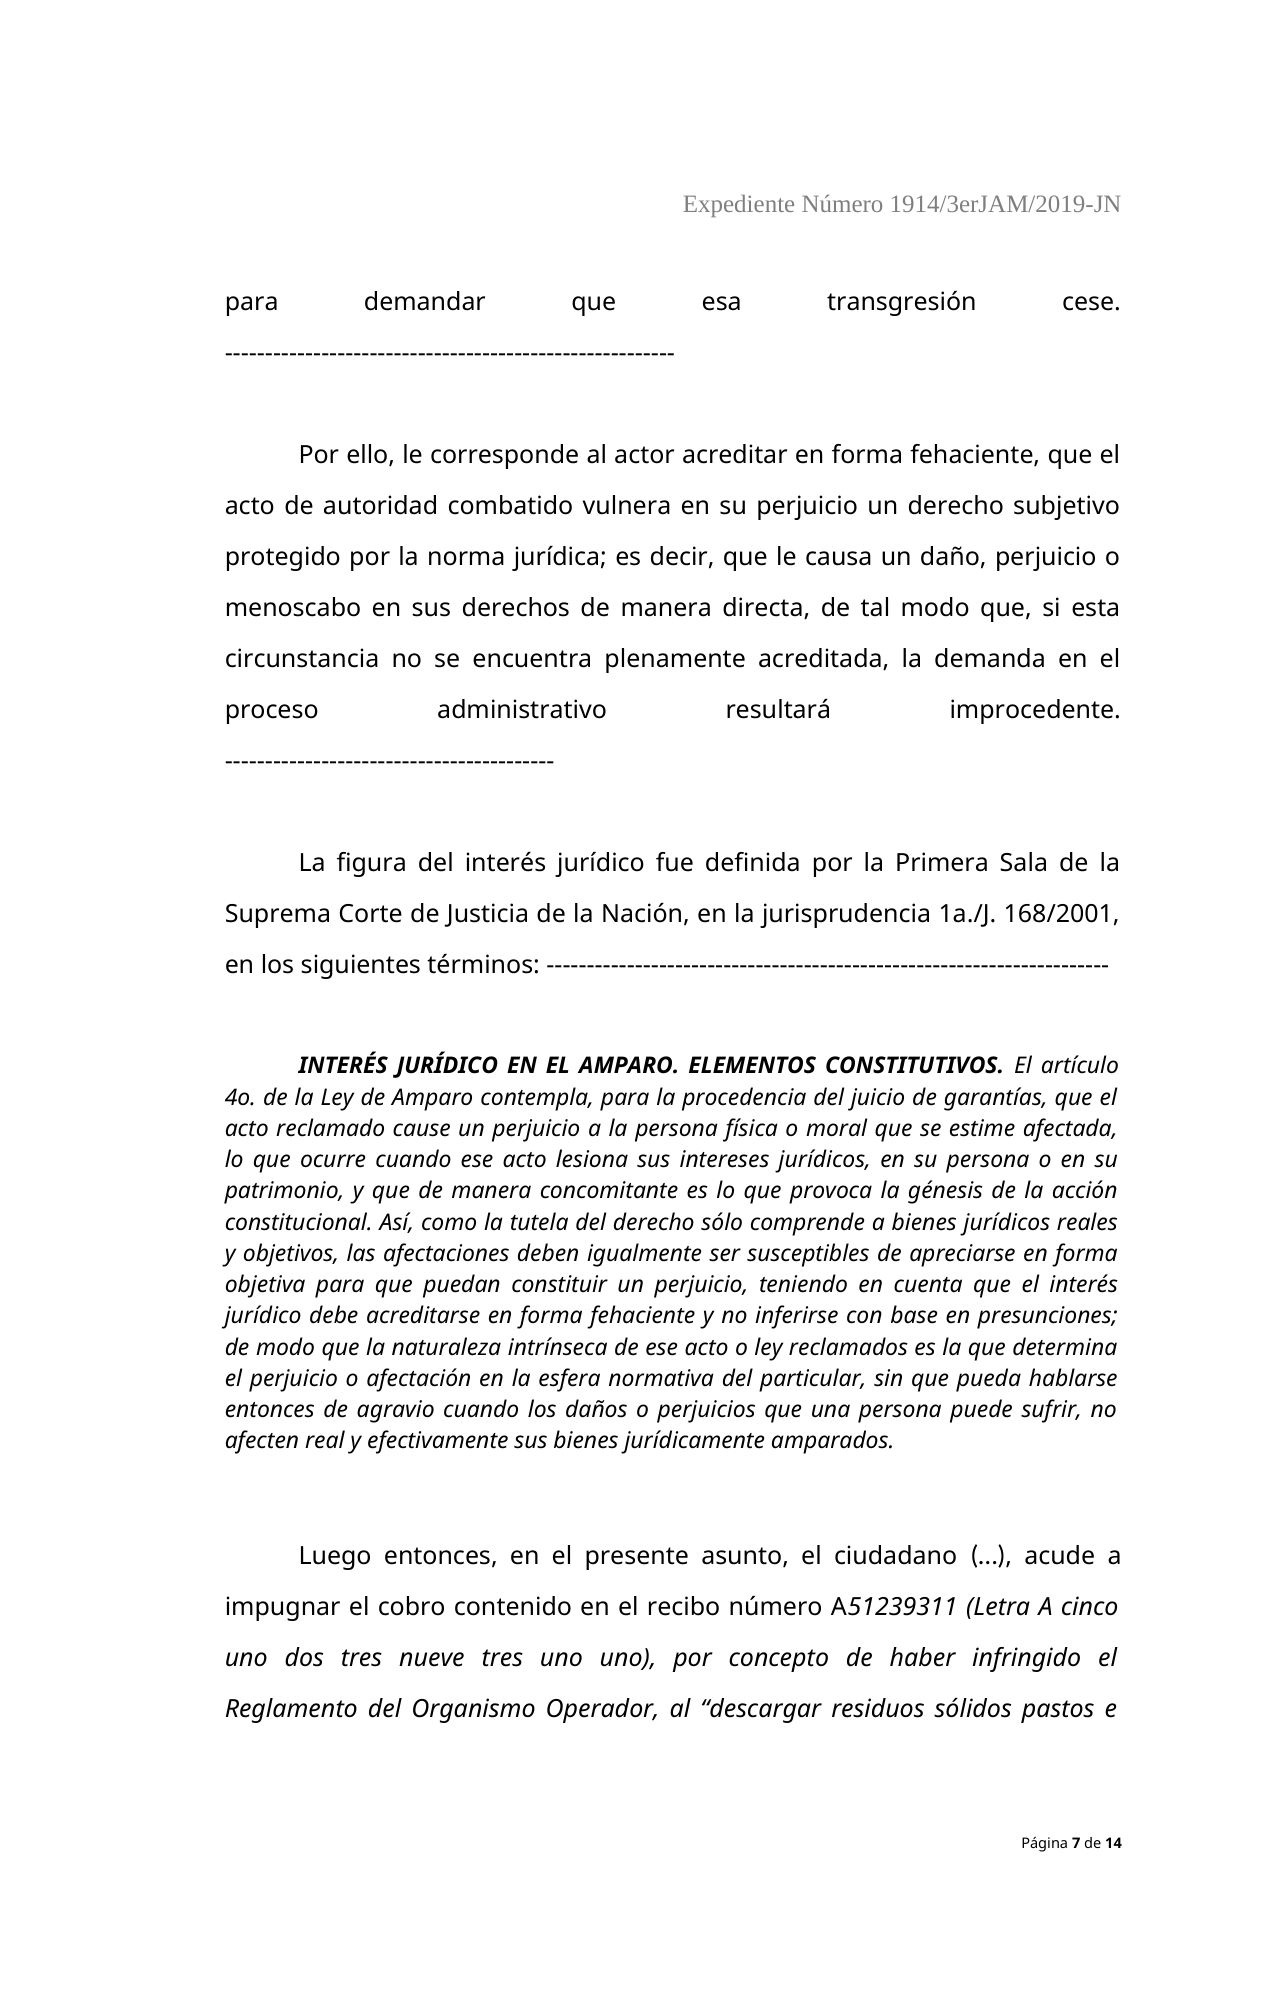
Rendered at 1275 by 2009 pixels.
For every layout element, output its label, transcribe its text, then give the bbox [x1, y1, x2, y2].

text La figura del interés jurídico fue definida por la Primera Sala de la Suprema Corte de Justicia de la Nación, en la jurisprudencia 1a./J. 168/2001, en los siguientes términos: ---------------------------------------------------------------------- [224, 845, 1121, 981]
text Por ello, le corresponde al actor acreditar en forma fehaciente, que el acto de autoridad combatido vulnera en su perjuicio un derecho subjetivo protegido por la norma jurídica; es decir, que le causa un daño, perjuicio o menoscabo en sus derechos de manera directa, de tal modo que, si esta circunstancia no se encuentra plenamente acreditada, la demanda en el proceso administrativo resultará improcedente. ----------------------------------------- [224, 437, 1121, 777]
text INTERÉS JURÍDICO EN EL AMPARO. ELEMENTOS CONSTITUTIVOS. El artículo 4o. de la Ley de Amparo contempla, para la procedencia del juicio de garantías, que el acto reclamado cause un perjuicio a la persona física o moral que se estime afectada, lo que ocurre cuando ese acto lesiona sus intereses jurídicos, en su persona o en su patrimonio, y que de manera concomitante es lo que provoca la génesis de la acción constitucional. Así, como la tutela del derecho sólo comprende a bienes jurídicos reales y objetivos, las afectaciones deben igualmente ser susceptibles de apreciarse en forma objetiva para que puedan constituir un perjuicio, teniendo en cuenta que el interés jurídico debe acreditarse en forma fehaciente y no inferirse con base en presunciones; de modo que la naturaleza intrínseca de ese acto o ley reclamados es la que determina el perjuicio o afectación en la esfera normativa del particular, sin que pueda hablarse entonces de agravio cuando los daños o perjuicios que una persona puede sufrir, no afecten real y efectivamente sus bienes jurídicamente amparados. [224, 1049, 1121, 1455]
